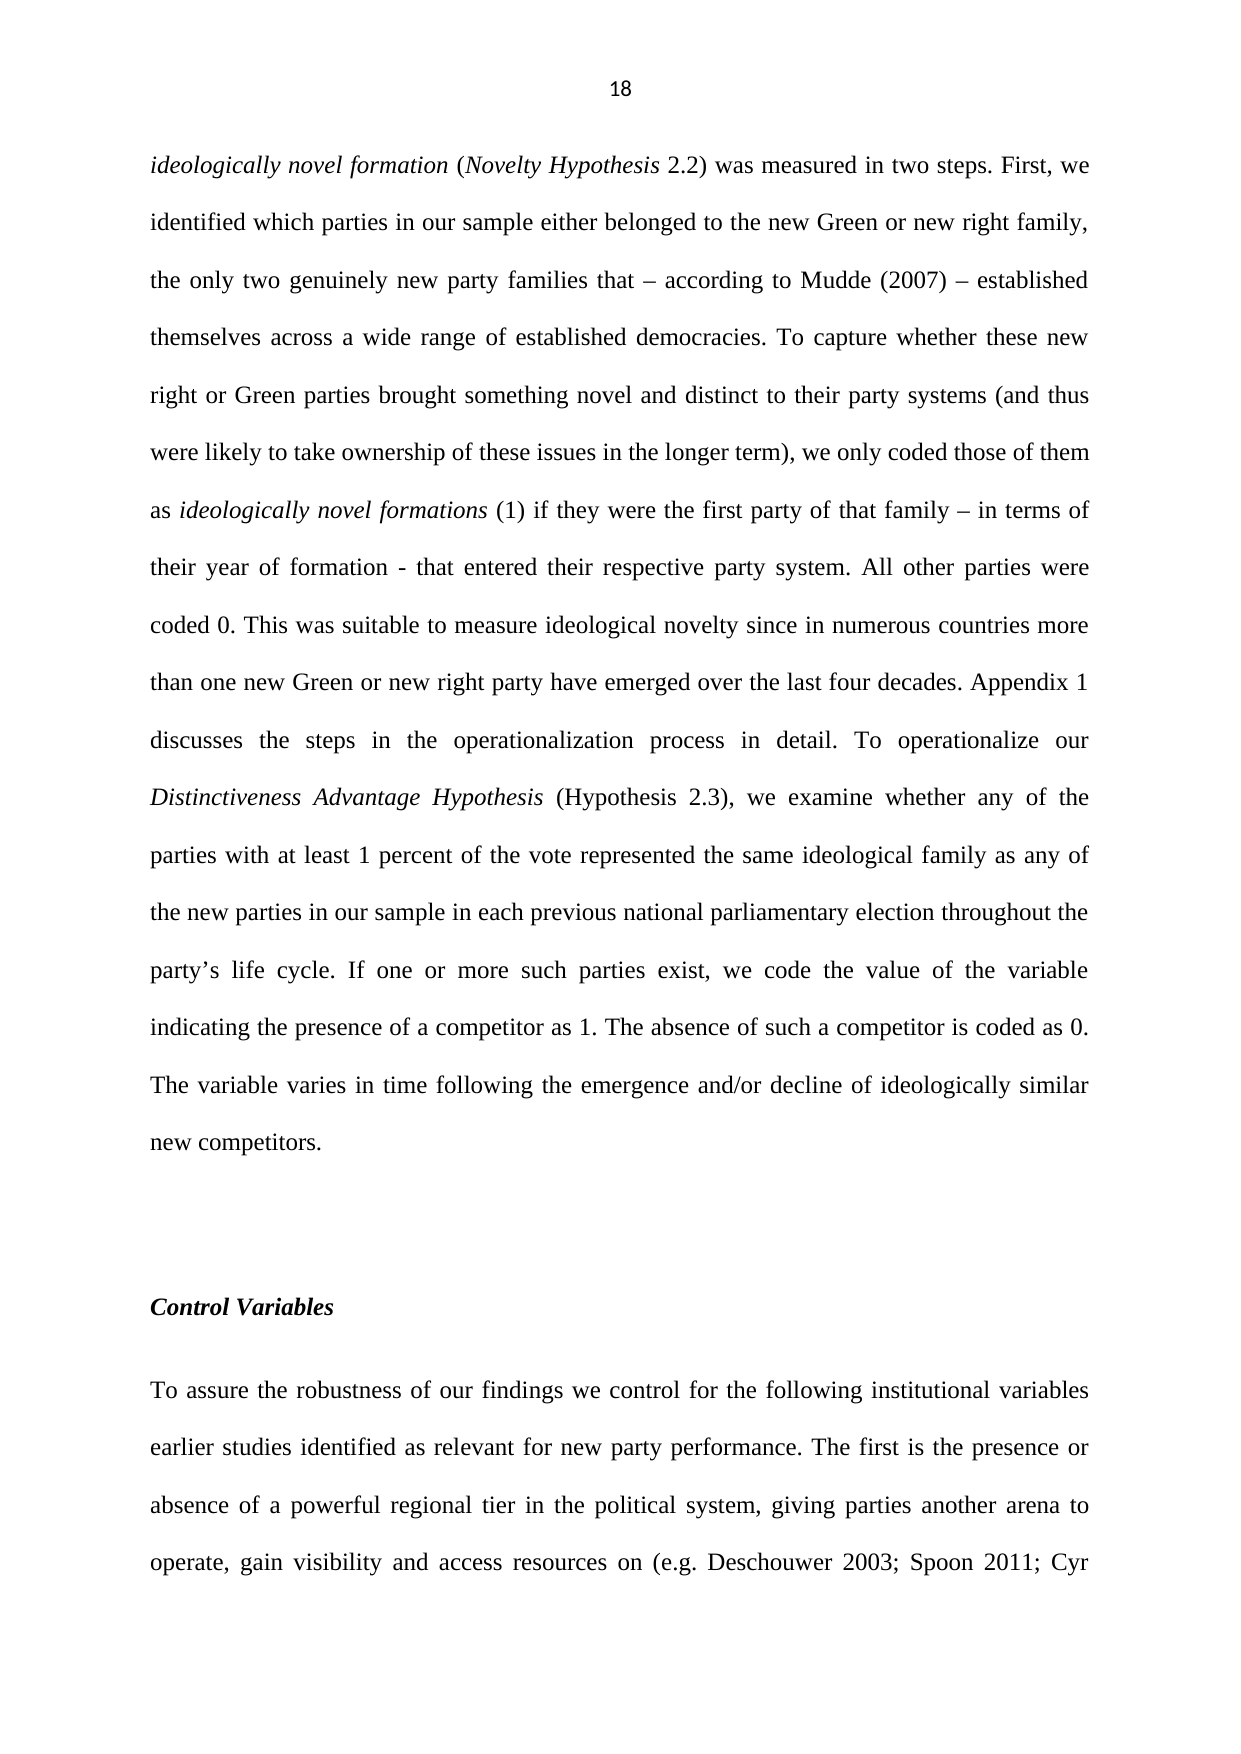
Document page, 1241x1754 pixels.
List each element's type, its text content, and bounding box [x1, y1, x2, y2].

text Control Variables [150, 1292, 1090, 1321]
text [150, 150, 1090, 1156]
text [150, 1375, 1090, 1576]
